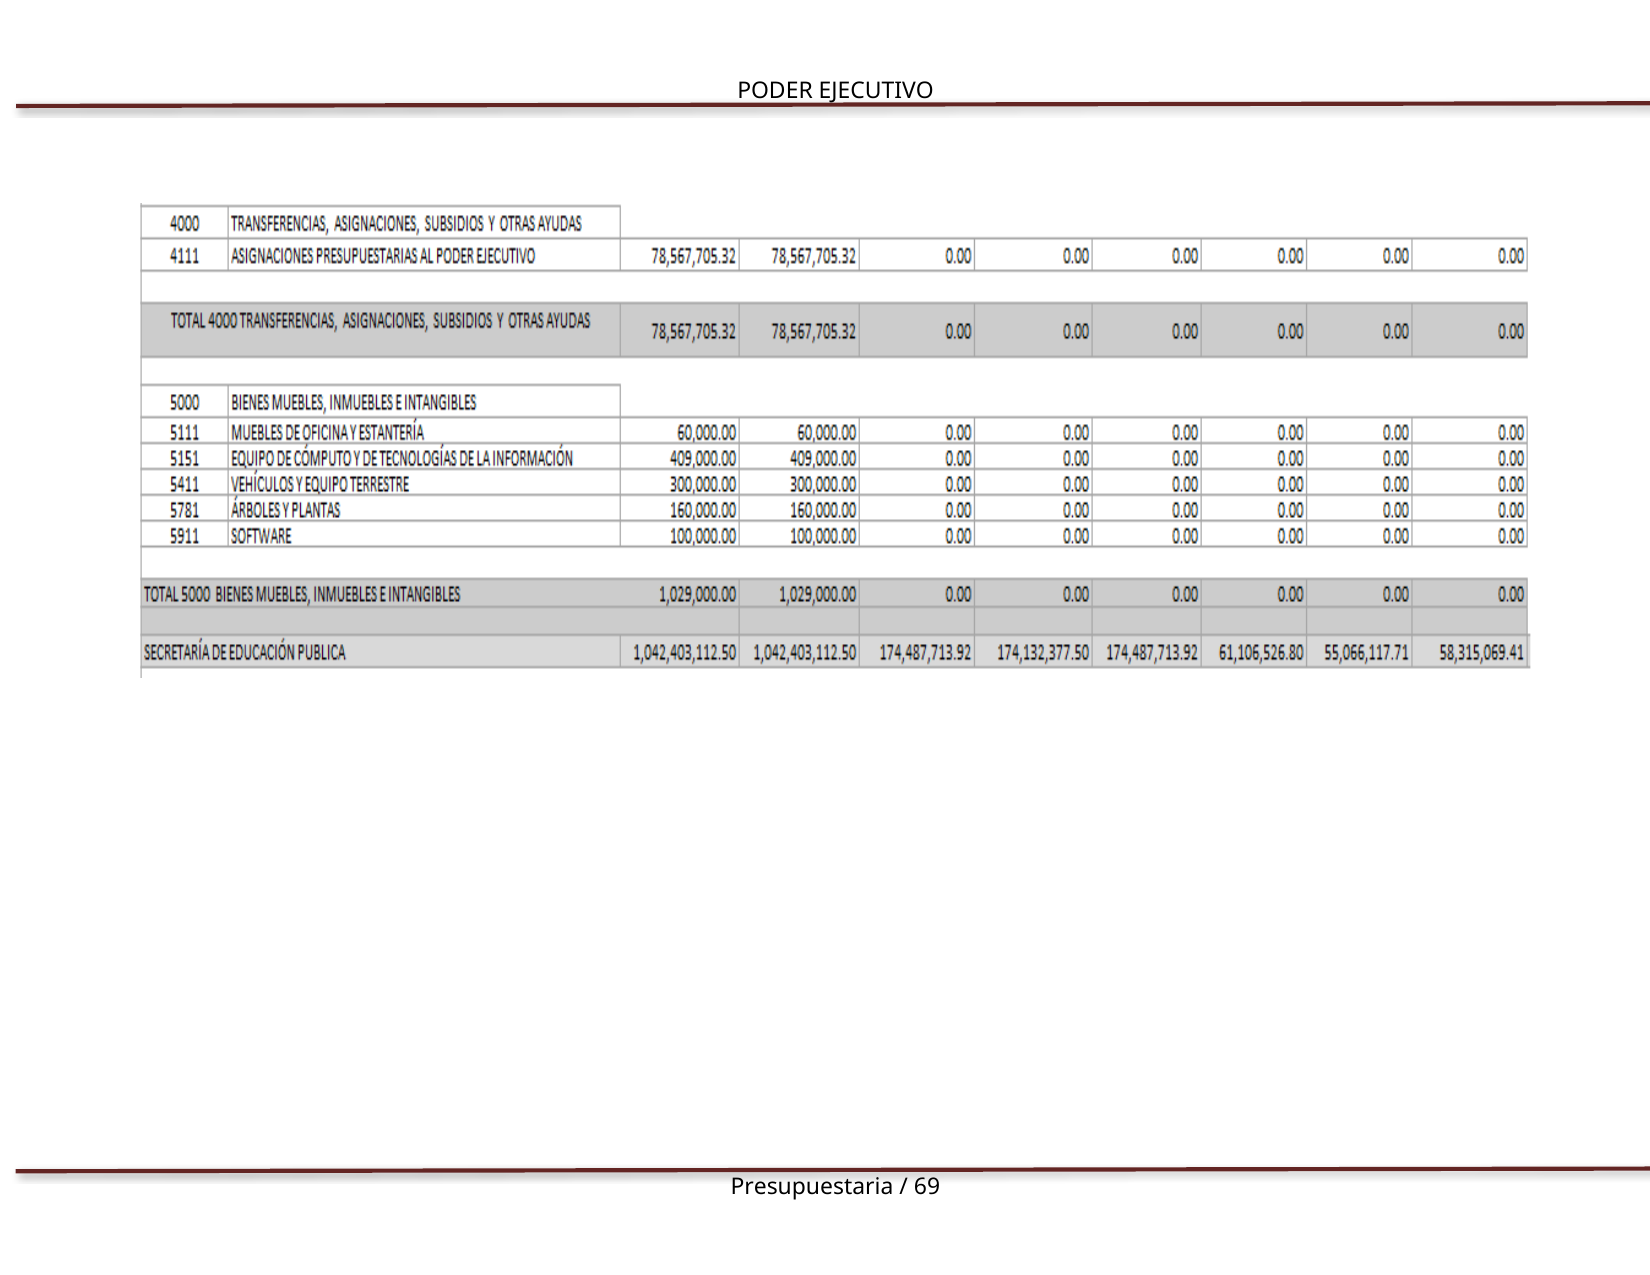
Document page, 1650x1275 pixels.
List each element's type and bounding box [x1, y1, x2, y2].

picture [140, 203, 1531, 678]
